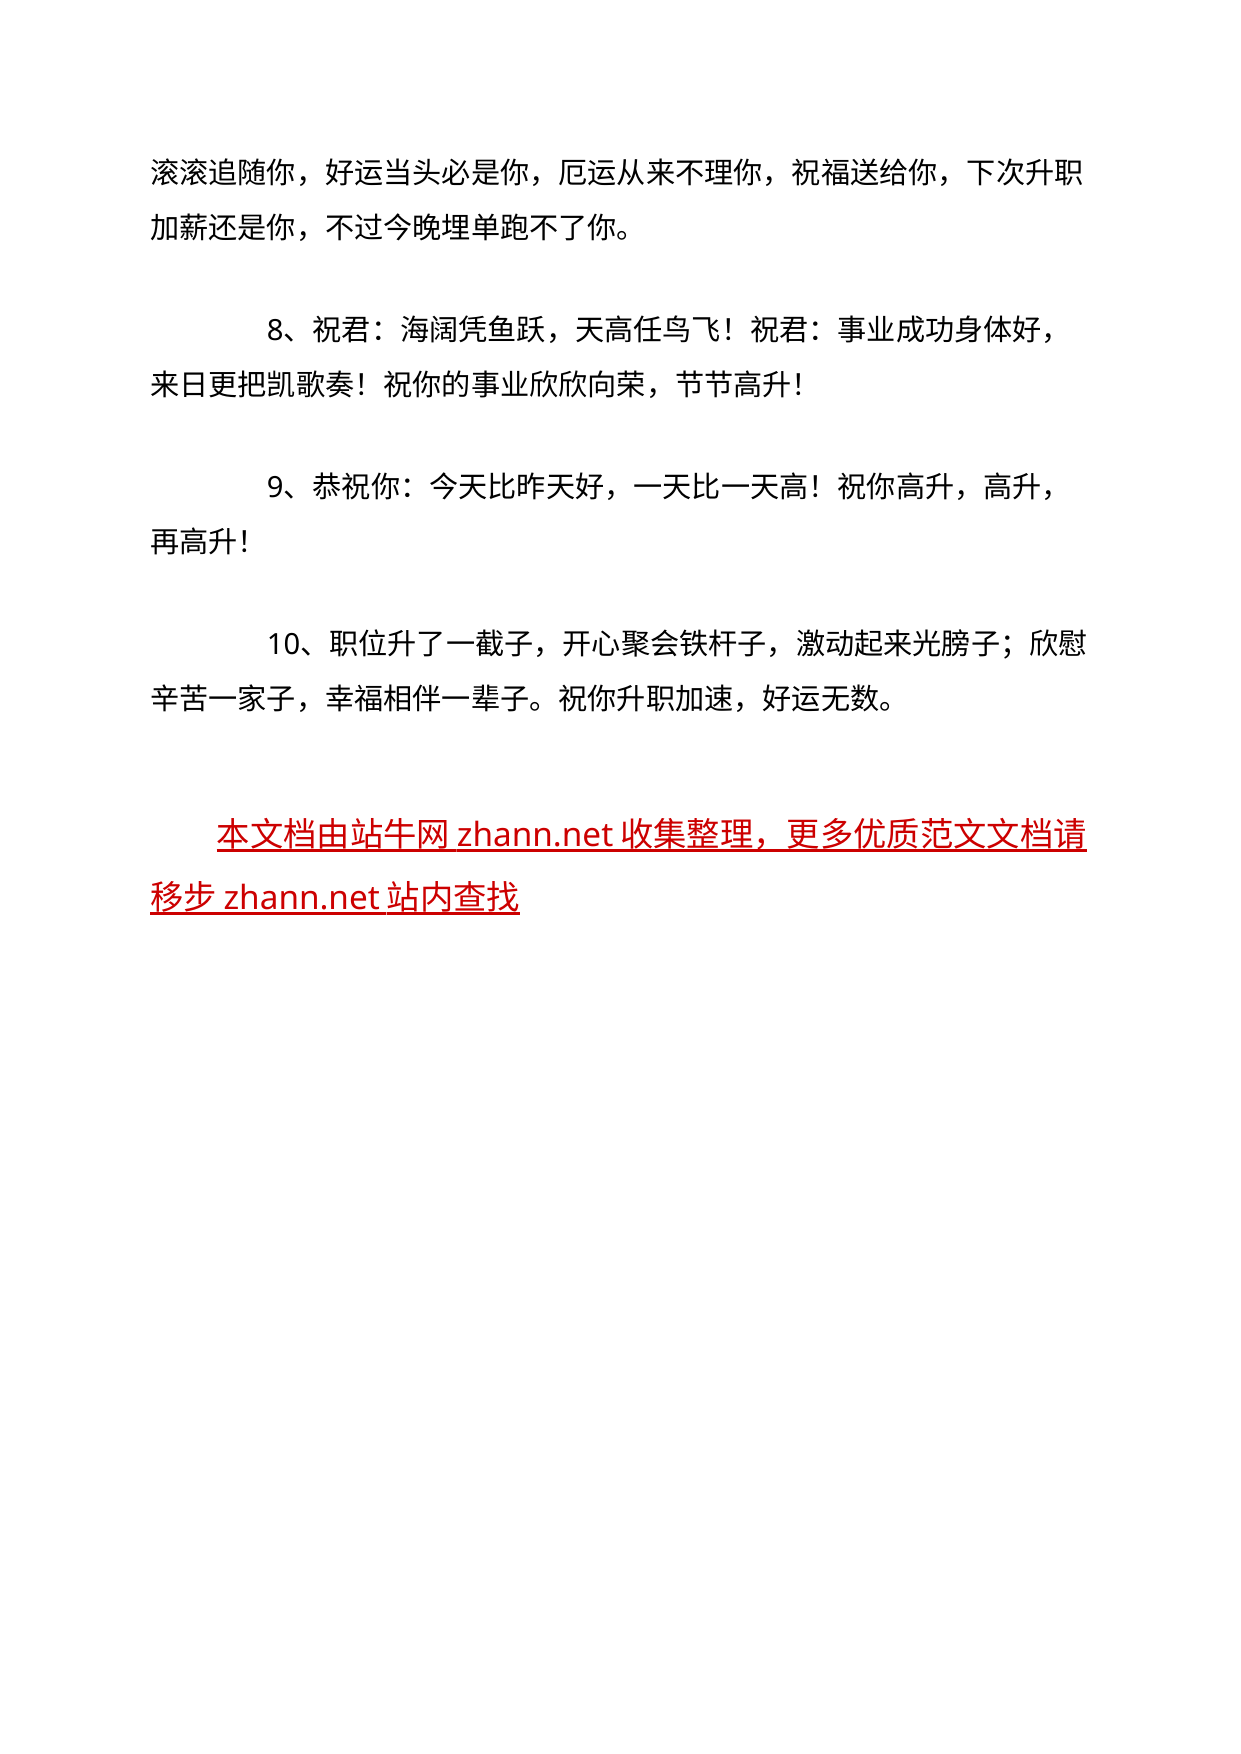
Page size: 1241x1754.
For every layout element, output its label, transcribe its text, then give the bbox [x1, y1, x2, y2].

text 10、职位升了一截子，开心聚会铁杆子，激动起来光膀子；欣慰辛苦一家子，幸福相伴一辈子。祝你升职加速，好运无数。 [150, 620, 1090, 717]
text 本文档由站牛网zhann.net收集整理，更多优质范文文档请移步zhann.net站内查找 [150, 808, 1090, 919]
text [150, 150, 1090, 247]
text 9、恭祝你：今天比昨天好，一天比一天高！祝你高升，高升，再高升！ [150, 463, 1090, 561]
text 8、祝君：海阔凭鱼跃，天高任鸟飞！祝君：事业成功身体好，来日更把凯歌奏！祝你的事业欣欣向荣，节节高升！ [150, 307, 1090, 404]
